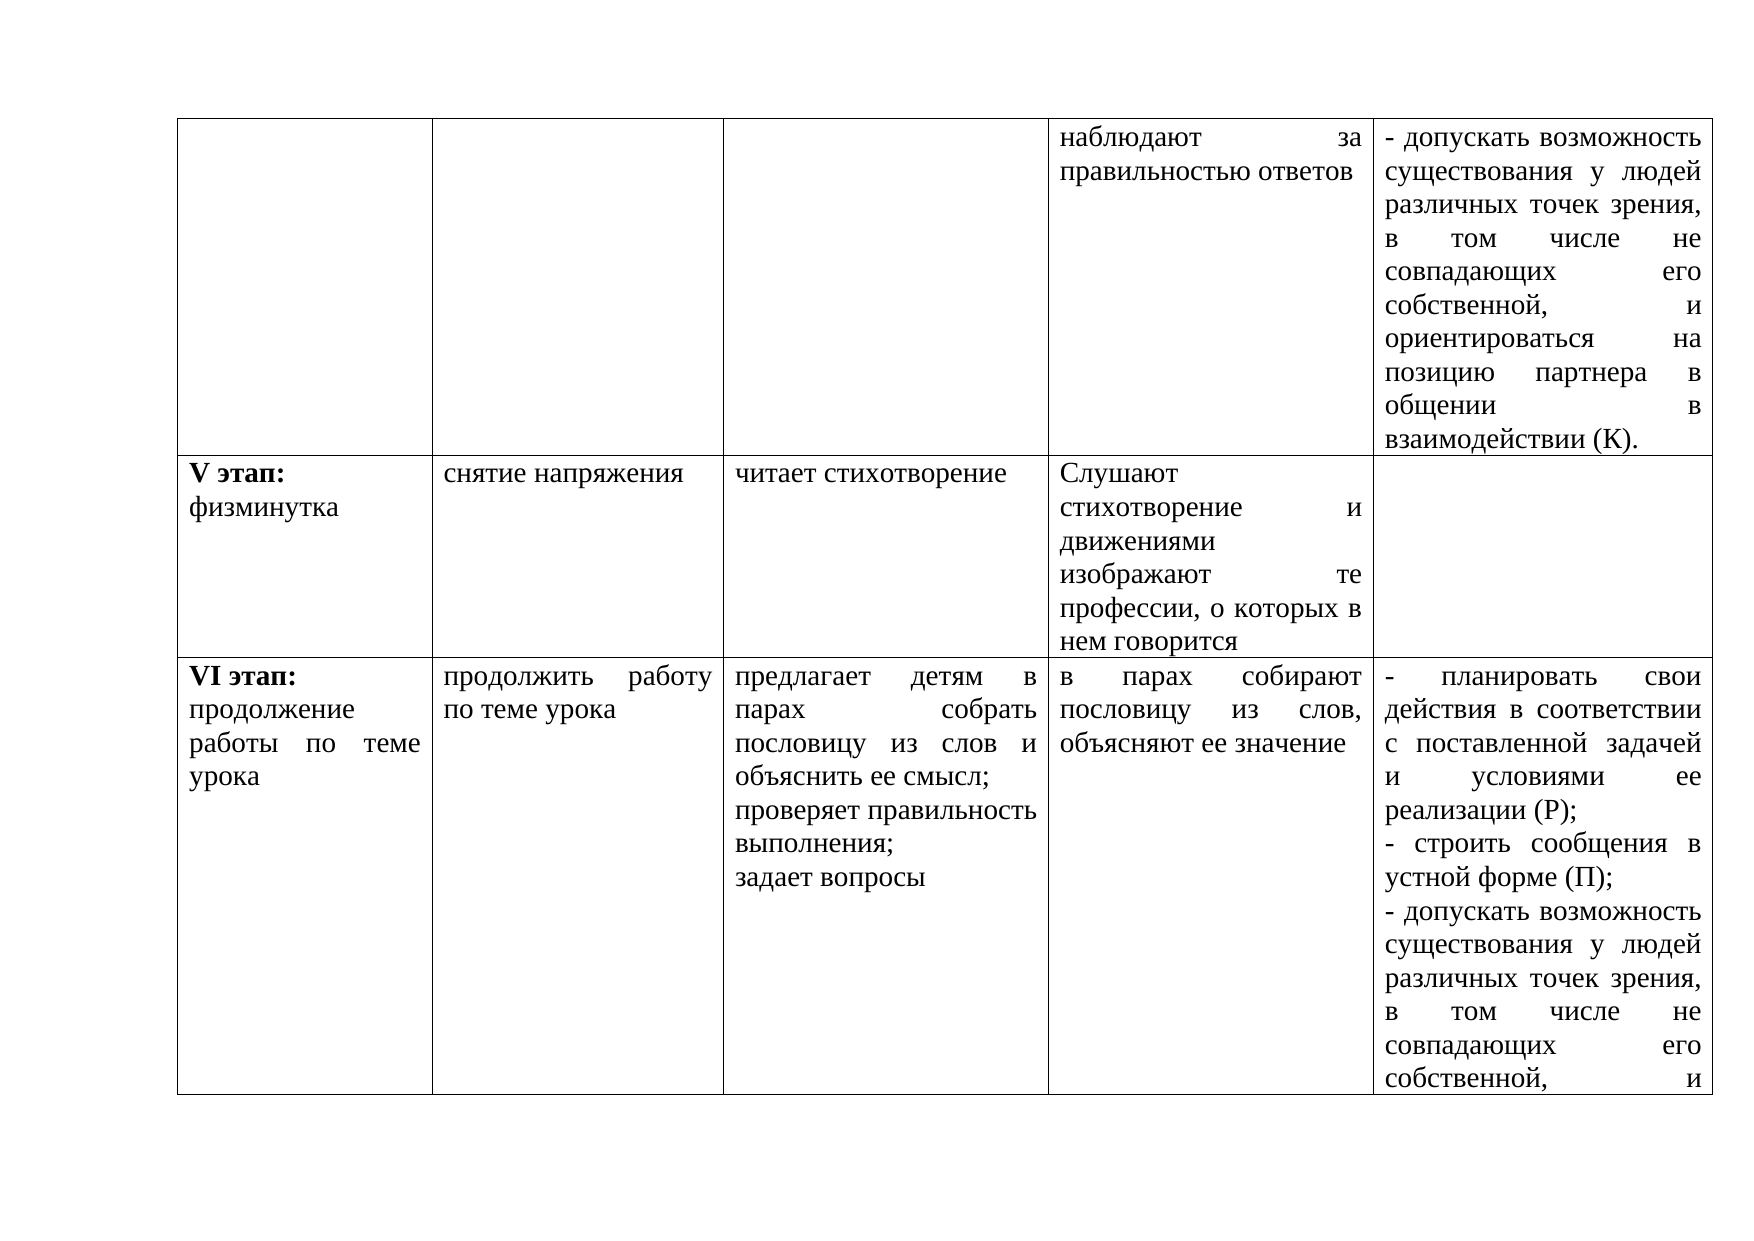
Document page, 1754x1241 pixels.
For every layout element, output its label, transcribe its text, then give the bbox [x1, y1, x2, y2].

table_cell V этап: физминутка [178, 456, 432, 657]
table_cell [724, 119, 1048, 454]
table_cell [433, 119, 723, 454]
table_cell снятие напряжения [433, 456, 723, 657]
table_cell Слушают стихотворение и движениями изображают те профессии, о которых в нем говорится [1049, 456, 1373, 657]
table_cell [178, 658, 432, 1094]
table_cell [1374, 119, 1712, 454]
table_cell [724, 658, 1048, 1094]
table_cell [1374, 456, 1712, 657]
table_cell читает стихотворение [724, 456, 1048, 657]
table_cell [1374, 658, 1712, 1094]
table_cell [1049, 658, 1373, 1094]
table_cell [433, 658, 723, 1094]
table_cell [178, 119, 432, 454]
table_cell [1049, 119, 1373, 454]
